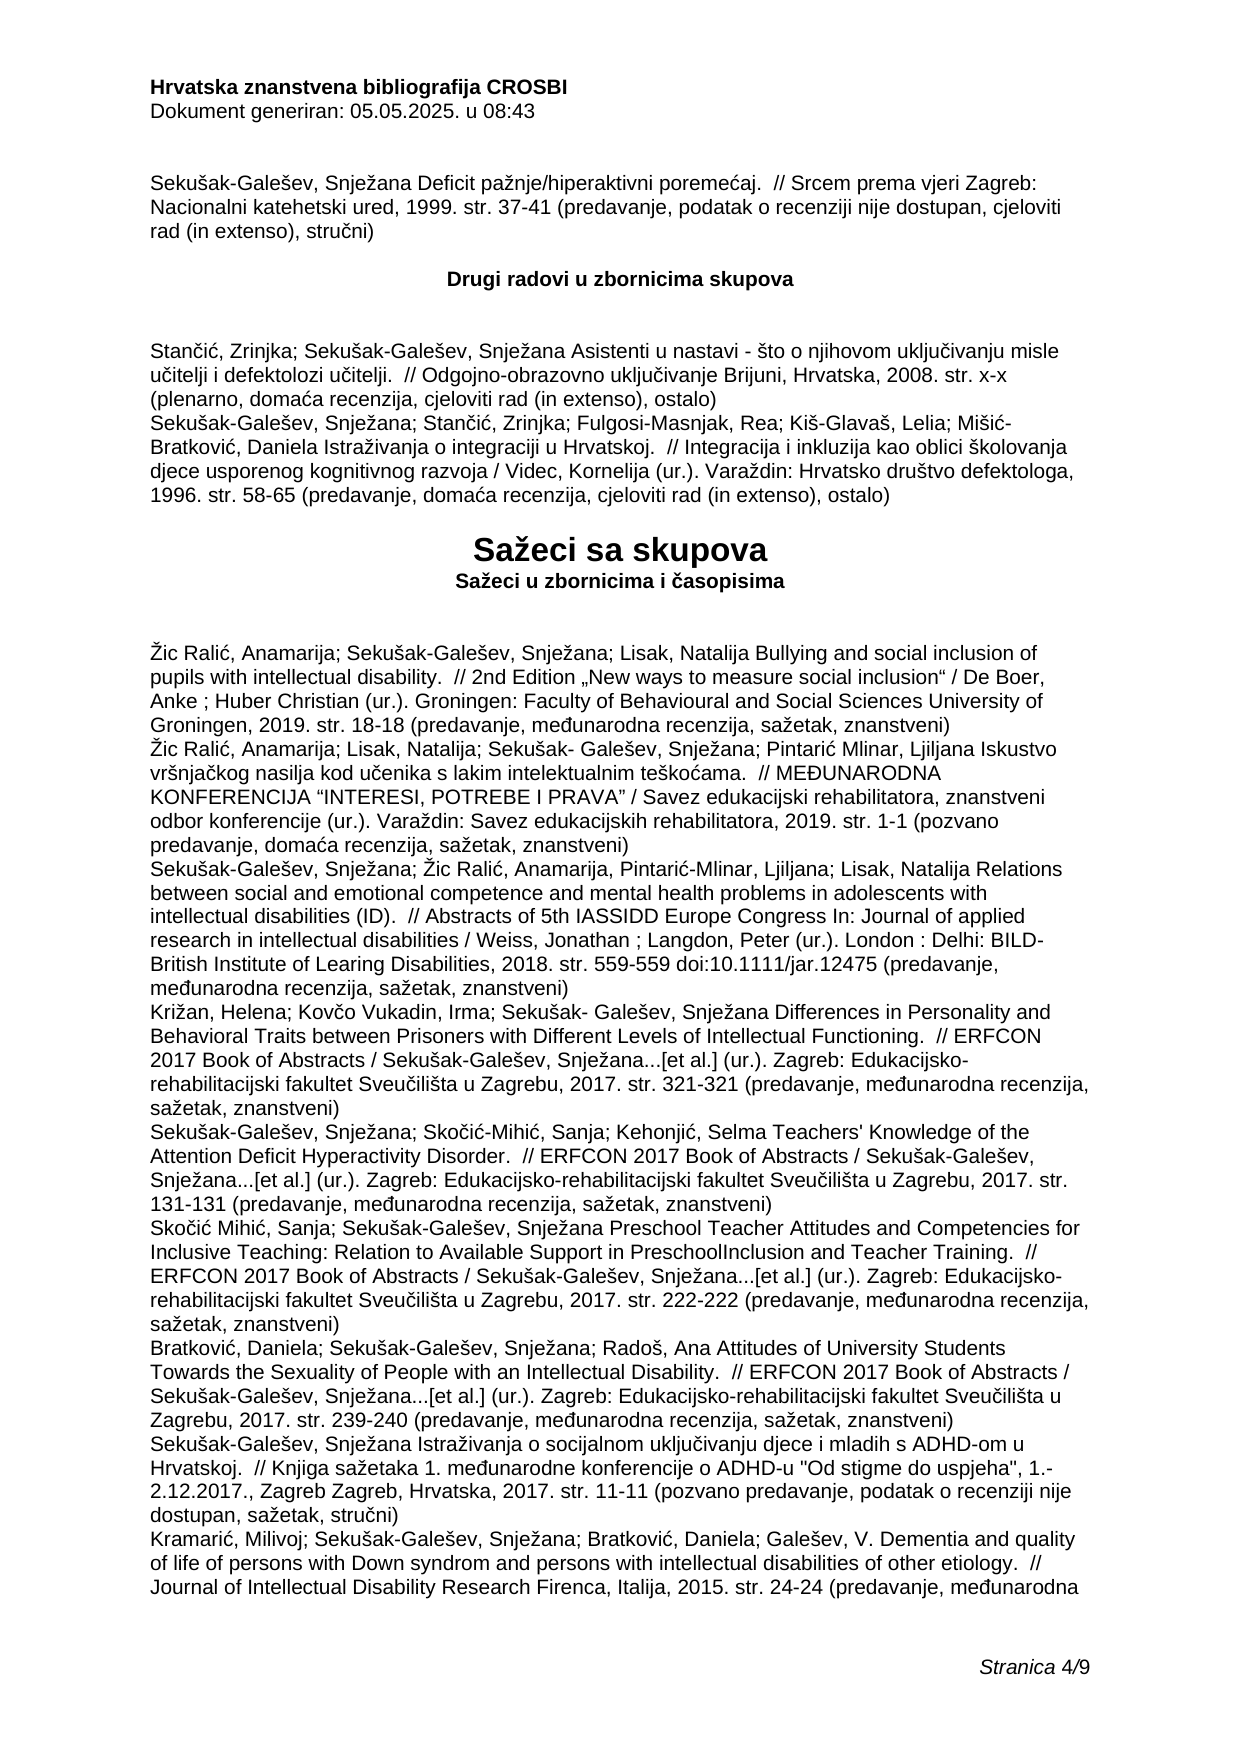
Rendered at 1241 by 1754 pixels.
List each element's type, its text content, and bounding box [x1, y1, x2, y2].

text Sekušak-Galešev, Snježana; Žic Ralić, Anamarija, Pintarić-Mlinar, Ljiljana; Lisak, Natalija [150, 856, 1090, 1000]
text Žic Ralić, Anamarija; Sekušak-Galešev, Snježana; Lisak, Natalija [150, 641, 1090, 737]
text Skočić Mihić, Sanja; Sekušak-Galešev, Snježana [150, 1216, 1090, 1336]
text Bratković, Daniela; Sekušak-Galešev, Snježana; Radoš, Ana [150, 1336, 1090, 1431]
text Sekušak-Galešev, Snježana; Skočić-Mihić, Sanja; Kehonjić, Selma [150, 1120, 1090, 1216]
text Sekušak-Galešev, Snježana [150, 1431, 1090, 1527]
text Sekušak-Galešev, Snježana; Stančić, Zrinjka; Fulgosi-Masnjak, Rea; Kiš-Glavaš, Lelia; Mišić-Bratković, Daniela [150, 411, 1090, 506]
text Stančić, Zrinjka; Sekušak-Galešev, Snježana [150, 339, 1090, 411]
subtitle Sažeci sa skupova [150, 530, 1090, 569]
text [150, 1527, 1090, 1599]
subtitle Drugi radovi u zbornicima skupova [150, 267, 1090, 291]
text Križan, Helena; Kovčo Vukadin, Irma; Sekušak- Galešev, Snježana [150, 1000, 1090, 1120]
text Žic Ralić, Anamarija; Lisak, Natalija; Sekušak- Galešev, Snježana; Pintarić Mlinar, Ljiljana [150, 737, 1090, 856]
text Sekušak-Galešev, Snježana [150, 171, 1090, 243]
subtitle Sažeci u zbornicima i časopisima [150, 569, 1090, 593]
